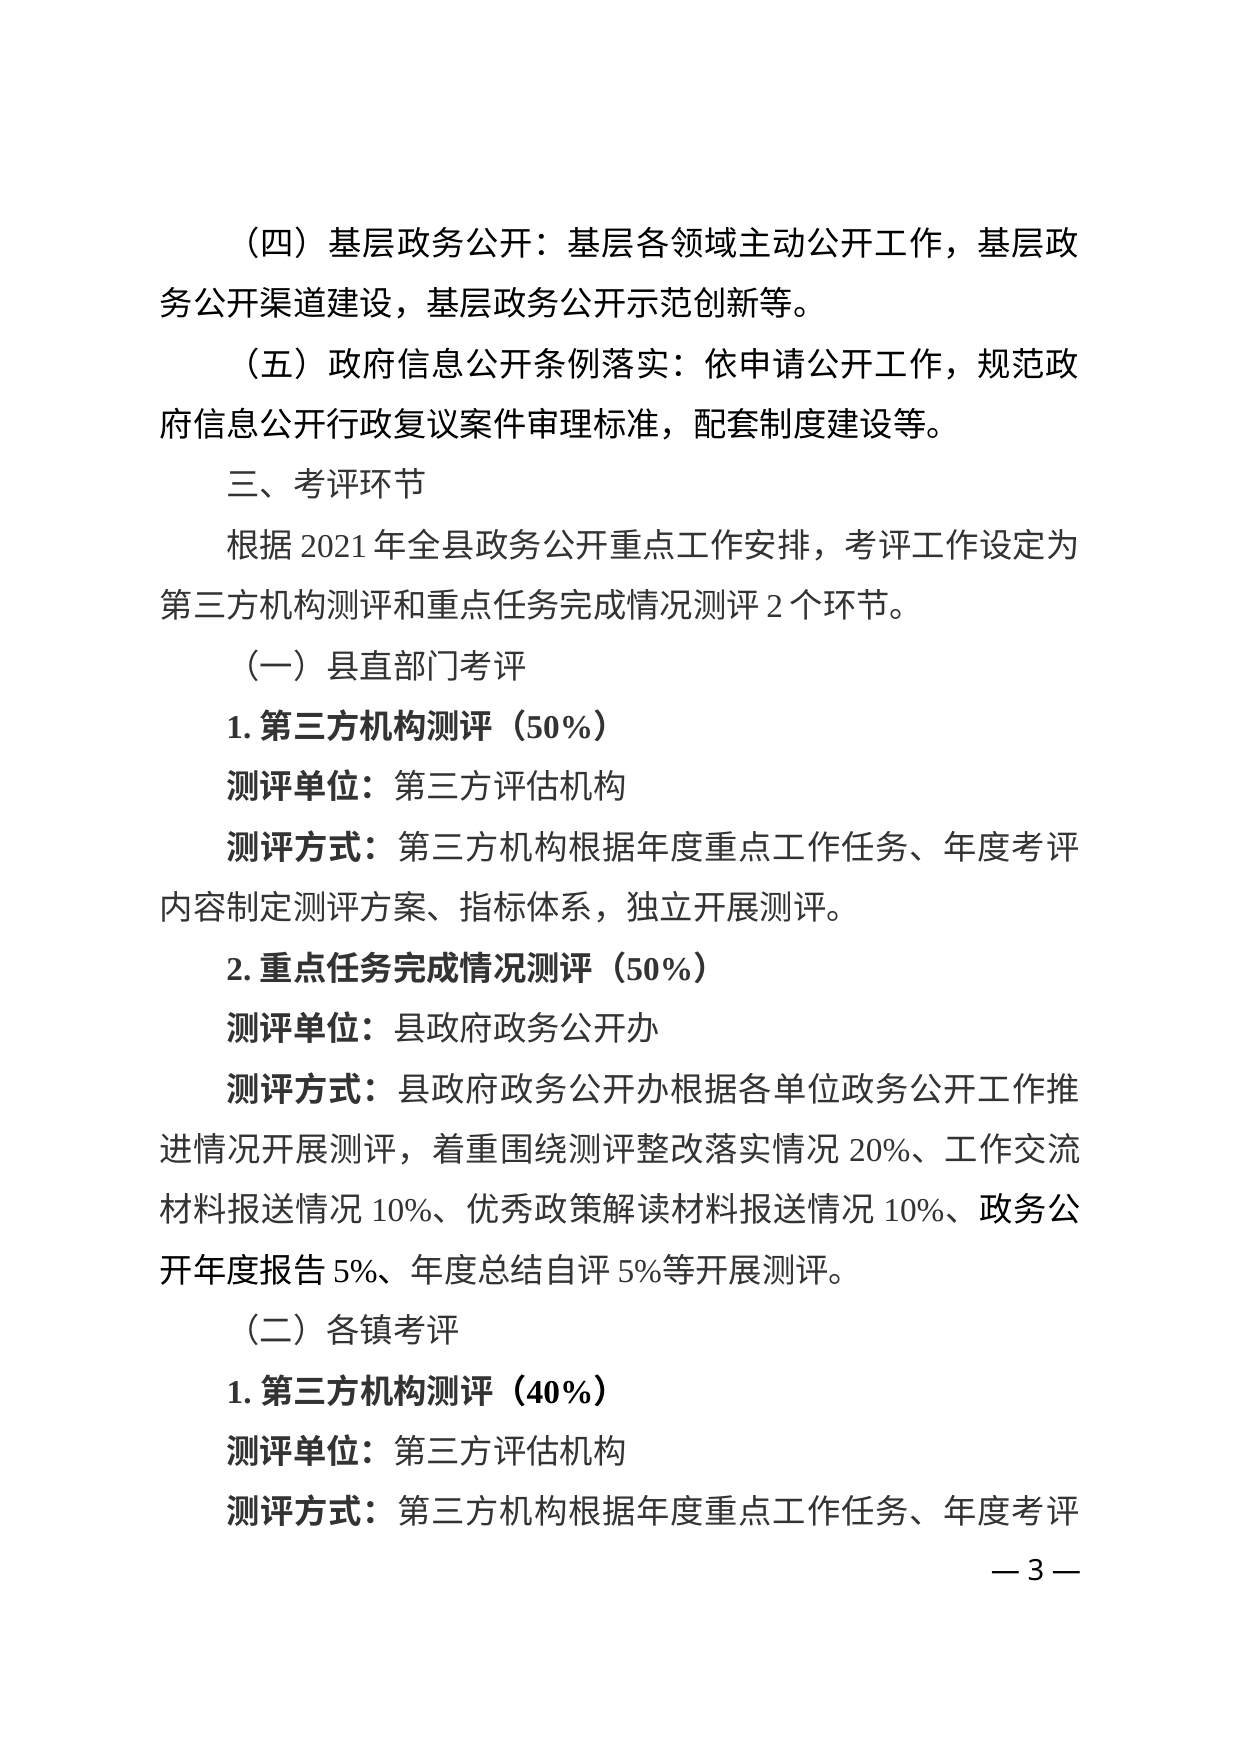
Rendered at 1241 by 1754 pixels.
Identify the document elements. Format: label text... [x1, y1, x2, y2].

text 测评单位：县政府政务公开办 [159, 992, 1081, 1053]
text 测评方式：县政府政务公开办根据各单位政务公开工作推进情况开展测评，着重围绕测评整改落实情况20%、工作交流材料报送情况10%、优秀政策解读材料报送情况10%、政务公开年度报告5%、年度总结自评5%等开展测评。 [159, 1053, 1081, 1294]
text 1. 第三方机构测评（50%） [159, 690, 1081, 751]
text 三、考评环节 [159, 448, 1081, 509]
text （四）基层政务公开：基层各领域主动公开工作，基层政务公开渠道建设，基层政务公开示范创新等。 [159, 207, 1081, 328]
text 测评单位：第三方评估机构 [159, 1415, 1081, 1476]
text 测评单位：第三方评估机构 [159, 751, 1081, 811]
text 1. 第三方机构测评（40%） [159, 1355, 1081, 1415]
text （二）各镇考评 [159, 1294, 1081, 1355]
text （五）政府信息公开条例落实：依申请公开工作，规范政府信息公开行政复议案件审理标准，配套制度建设等。 [159, 328, 1081, 448]
text 根据2021年全县政务公开重点工作安排，考评工作设定为第三方机构测评和重点任务完成情况测评2个环节。 [159, 509, 1081, 630]
text 测评方式：第三方机构根据年度重点工作任务、年度考评内容制定测评方案、指标体系，独立开展测评。 [159, 811, 1081, 932]
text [159, 1476, 1081, 1536]
list 县直部门考评 [159, 630, 1081, 690]
text 2. 重点任务完成情况测评（50%） [159, 932, 1081, 992]
